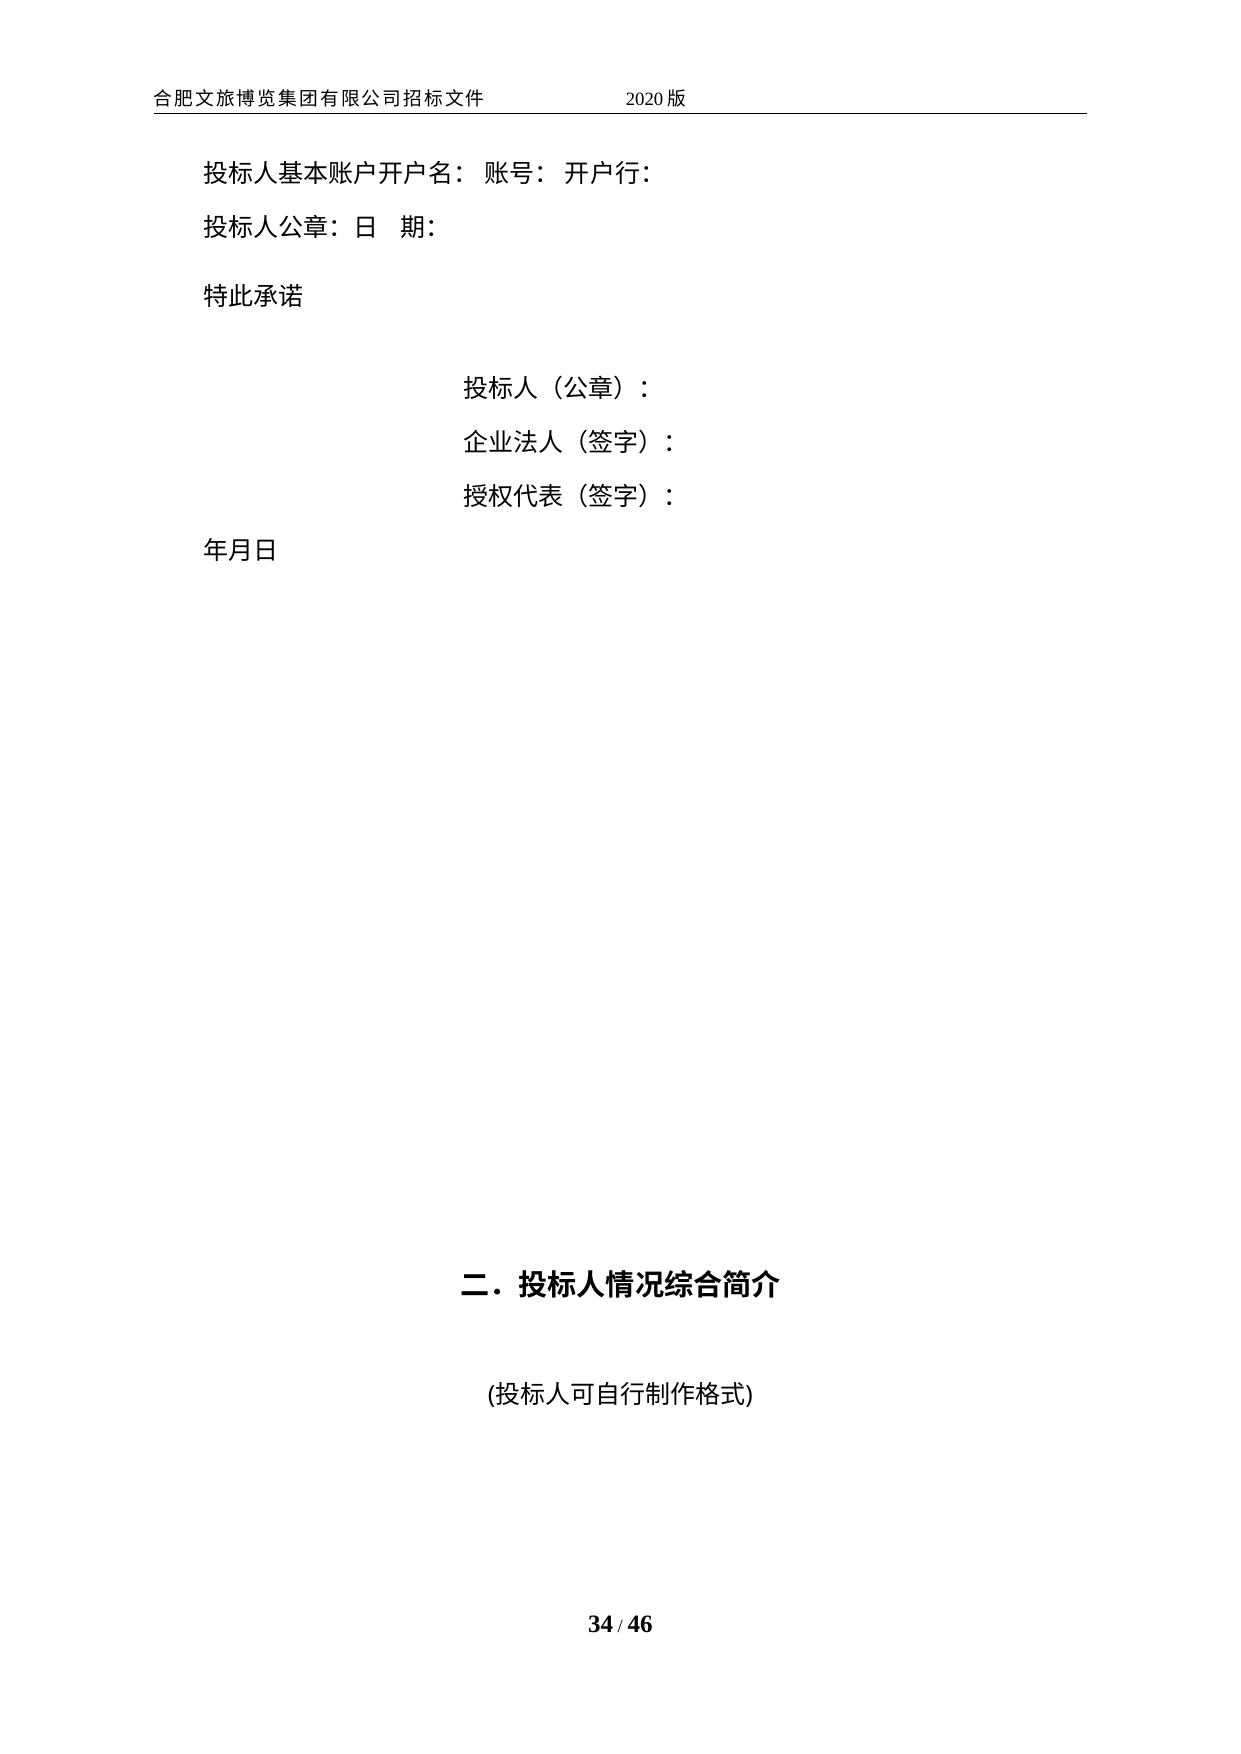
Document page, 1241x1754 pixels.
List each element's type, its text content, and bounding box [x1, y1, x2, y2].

text 授权代表（签字）： [203, 462, 1087, 516]
text 投标人基本账户开户名： 账号： 开户行： [153, 153, 1087, 190]
text (投标人可自行制作格式) [153, 1362, 1087, 1414]
text 投标人（公章）： [203, 354, 1087, 408]
subtitle 二．投标人情况综合简介 [153, 1262, 1087, 1304]
text 特此承诺 [153, 262, 1087, 316]
text 投标人公章：日 期： [153, 208, 1087, 244]
text 年月日 [203, 516, 1087, 571]
text 企业法人（签字）： [203, 408, 1087, 462]
